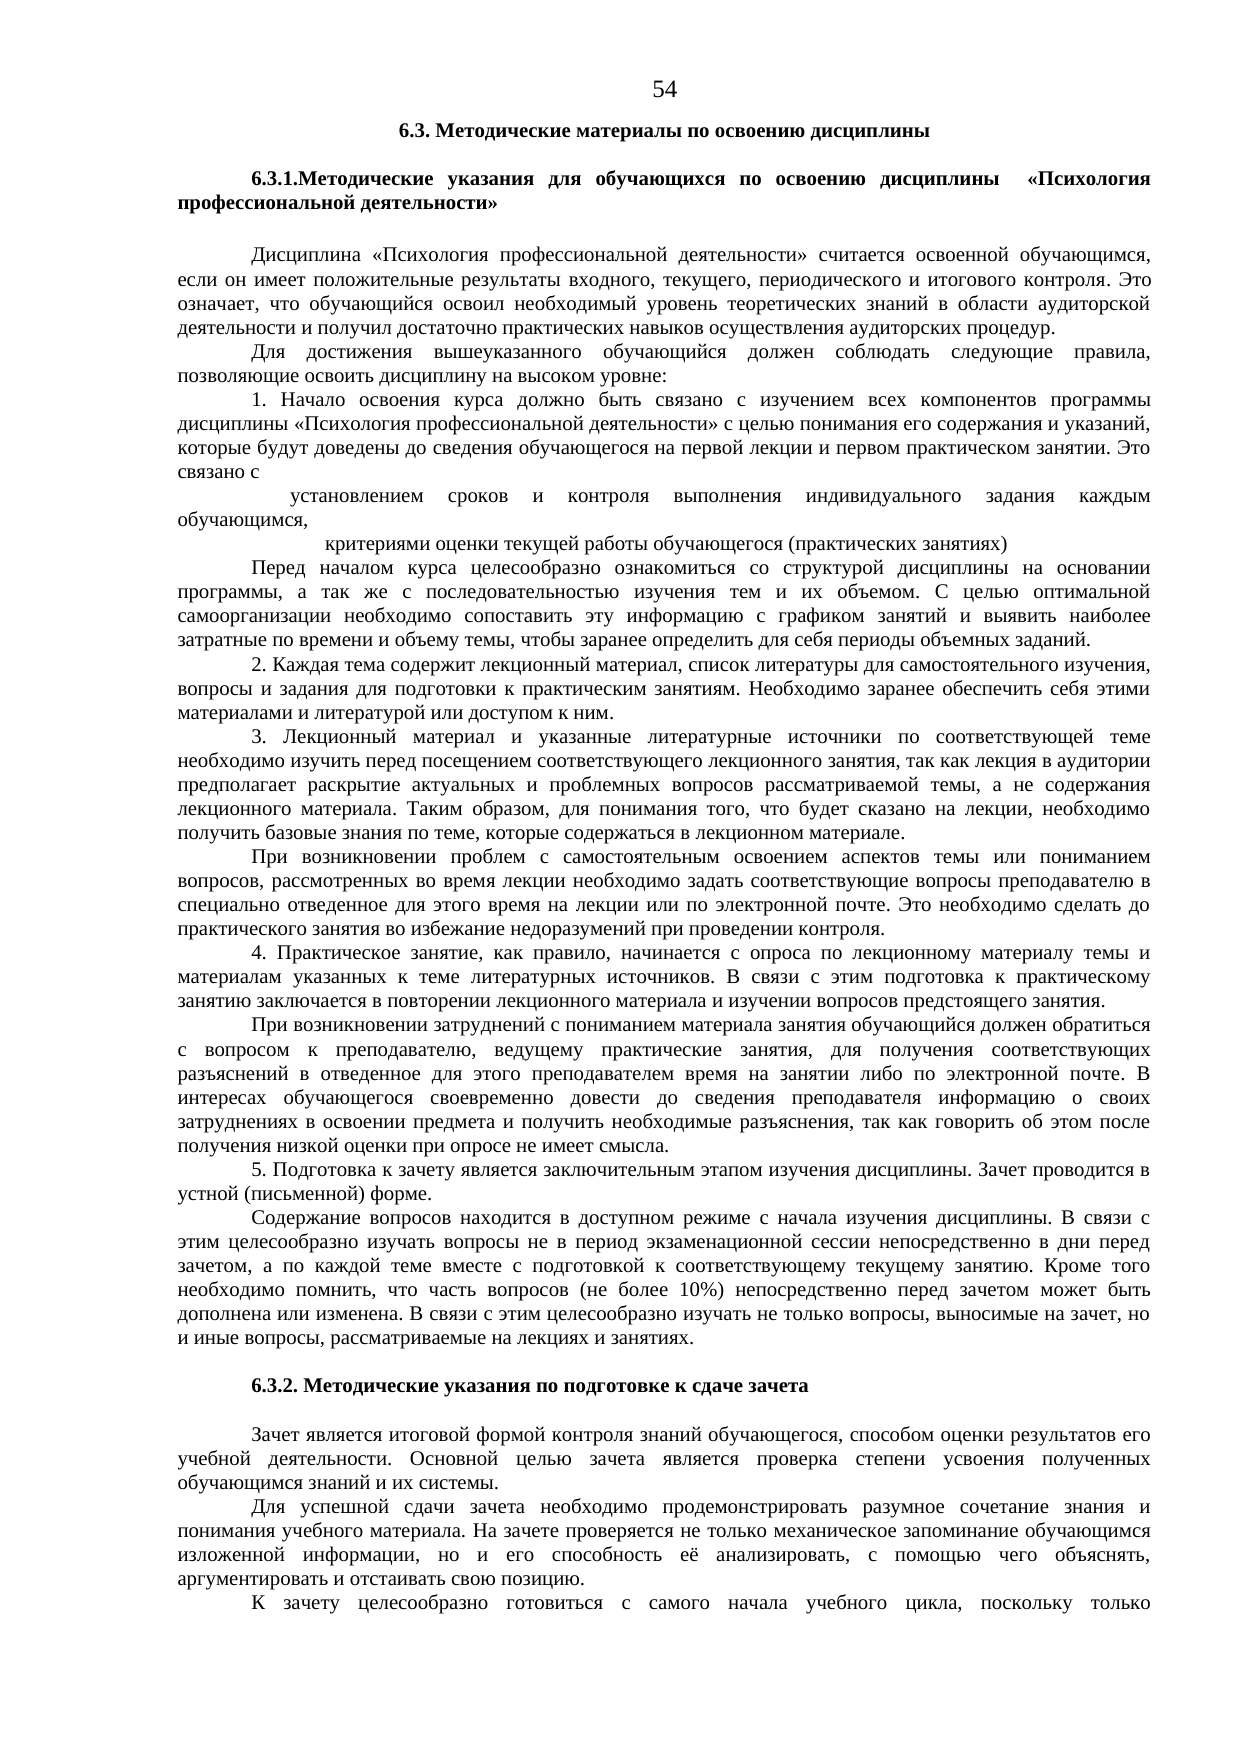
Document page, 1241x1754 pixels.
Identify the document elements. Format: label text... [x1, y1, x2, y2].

text 5. Подготовка к зачету является заключительным этапом изучения дисциплины. Зачет проводится в устной (письменной) форме. [177, 1157, 1152, 1205]
text 3. Лекционный материал и указанные литературные источники по соответствующей теме необходимо изучить перед посещением соответствующего лекционного занятия, так как лекция в аудитории предполагает раскрытие актуальных и проблемных вопросов рассматриваемой темы, а не содержания лекционного материала. Таким образом, для понимания того, что будет сказано на лекции, необходимо получить базовые знания по теме, которые содержаться в лекционном материале. [177, 724, 1152, 844]
text 1. Начало освоения курса должно быть связано с изучением всех компонентов программы дисциплины «Психология профессиональной деятельности» с целью понимания его содержания и указаний, которые будут доведены до сведения обучающегося на первой лекции и первом практическом занятии. Это связано с [177, 387, 1152, 483]
text Перед началом курса целесообразно ознакомиться со структурой дисциплины на основании программы, а так же с последовательностью изучения тем и их объемом. С целью оптимальной самоорганизации необходимо сопоставить эту информацию с графиком занятий и выявить наиболее затратные по времени и объему темы, чтобы заранее определить для себя периоды объемных заданий. [177, 555, 1152, 651]
text Зачет является итоговой формой контроля знаний обучающегося, способом оценки результатов его учебной деятельности. Основной целью зачета является проверка степени усвоения полученных обучающимся знаний и их системы. [177, 1421, 1152, 1494]
text 6.3.1.Методические указания для обучающихся по освоению дисциплины «Психология профессиональной деятельности» [177, 166, 1152, 214]
text 2. Каждая тема содержит лекционный материал, список литературы для самостоятельного изучения, вопросы и задания для подготовки к практическим занятиям. Необходимо заранее обеспечить себя этими материалами и литературой или доступом к ним. [177, 651, 1152, 724]
text  установлением сроков и контроля выполнения индивидуального задания каждым обучающимся, [177, 483, 1152, 531]
text 6.3. Методические материалы по освоению дисциплины [177, 118, 1152, 142]
text Для достижения вышеуказанного обучающийся должен соблюдать следующие правила, позволяющие освоить дисциплину на высоком уровне: [177, 339, 1152, 387]
text При возникновении затруднений с пониманием материала занятия обучающийся должен обратиться с вопросом к преподавателю, ведущему практические занятия, для получения соответствующих разъяснений в отведенное для этого преподавателем время на занятии либо по электронной почте. В интересах обучающегося своевременно довести до сведения преподавателя информацию о своих затруднениях в освоении предмета и получить необходимые разъяснения, так как говорить об этом после получения низкой оценки при опросе не имеет смысла. [177, 1012, 1152, 1157]
text  критериями оценки текущей работы обучающегося (практических занятиях) [177, 531, 1152, 555]
text 4. Практическое занятие, как правило, начинается с опроса по лекционному материалу темы и материалам указанных к теме литературных источников. В связи с этим подготовка к практическому занятию заключается в повторении лекционного материала и изучении вопросов предстоящего занятия. [177, 940, 1152, 1012]
text Дисциплина «Психология профессиональной деятельности» считается освоенной обучающимся, если он имеет положительные результаты входного, текущего, периодического и итогового контроля. Это означает, что обучающийся освоил необходимый уровень теоретических знаний в области аудиторской деятельности и получил достаточно практических навыков осуществления аудиторских процедур. [177, 242, 1152, 339]
text Для успешной сдачи зачета необходимо продемонстрировать разумное сочетание знания и понимания учебного материала. На зачете проверяется не только механическое запоминание обучающимся изложенной информации, но и его способность её анализировать, с помощью чего объяснять, аргументировать и отстаивать свою позицию. [177, 1494, 1152, 1590]
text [177, 1590, 1152, 1614]
text Содержание вопросов находится в доступном режиме с начала изучения дисциплины. В связи с этим целесообразно изучать вопросы не в период экзаменационной сессии непосредственно в дни перед зачетом, а по каждой теме вместе с подготовкой к соответствующему текущему занятию. Кроме того необходимо помнить, что часть вопросов (не более 10%) непосредственно перед зачетом может быть дополнена или изменена. В связи с этим целесообразно изучать не только вопросы, выносимые на зачет, но и иные вопросы, рассматриваемые на лекциях и занятиях. [177, 1205, 1152, 1349]
text 6.3.2. Методические указания по подготовке к сдаче зачета [177, 1373, 1152, 1397]
text При возникновении проблем с самостоятельным освоением аспектов темы или пониманием вопросов, рассмотренных во время лекции необходимо задать соответствующие вопросы преподавателю в специально отведенное для этого время на лекции или по электронной почте. Это необходимо сделать до практического занятия во избежание недоразумений при проведении контроля. [177, 844, 1152, 940]
